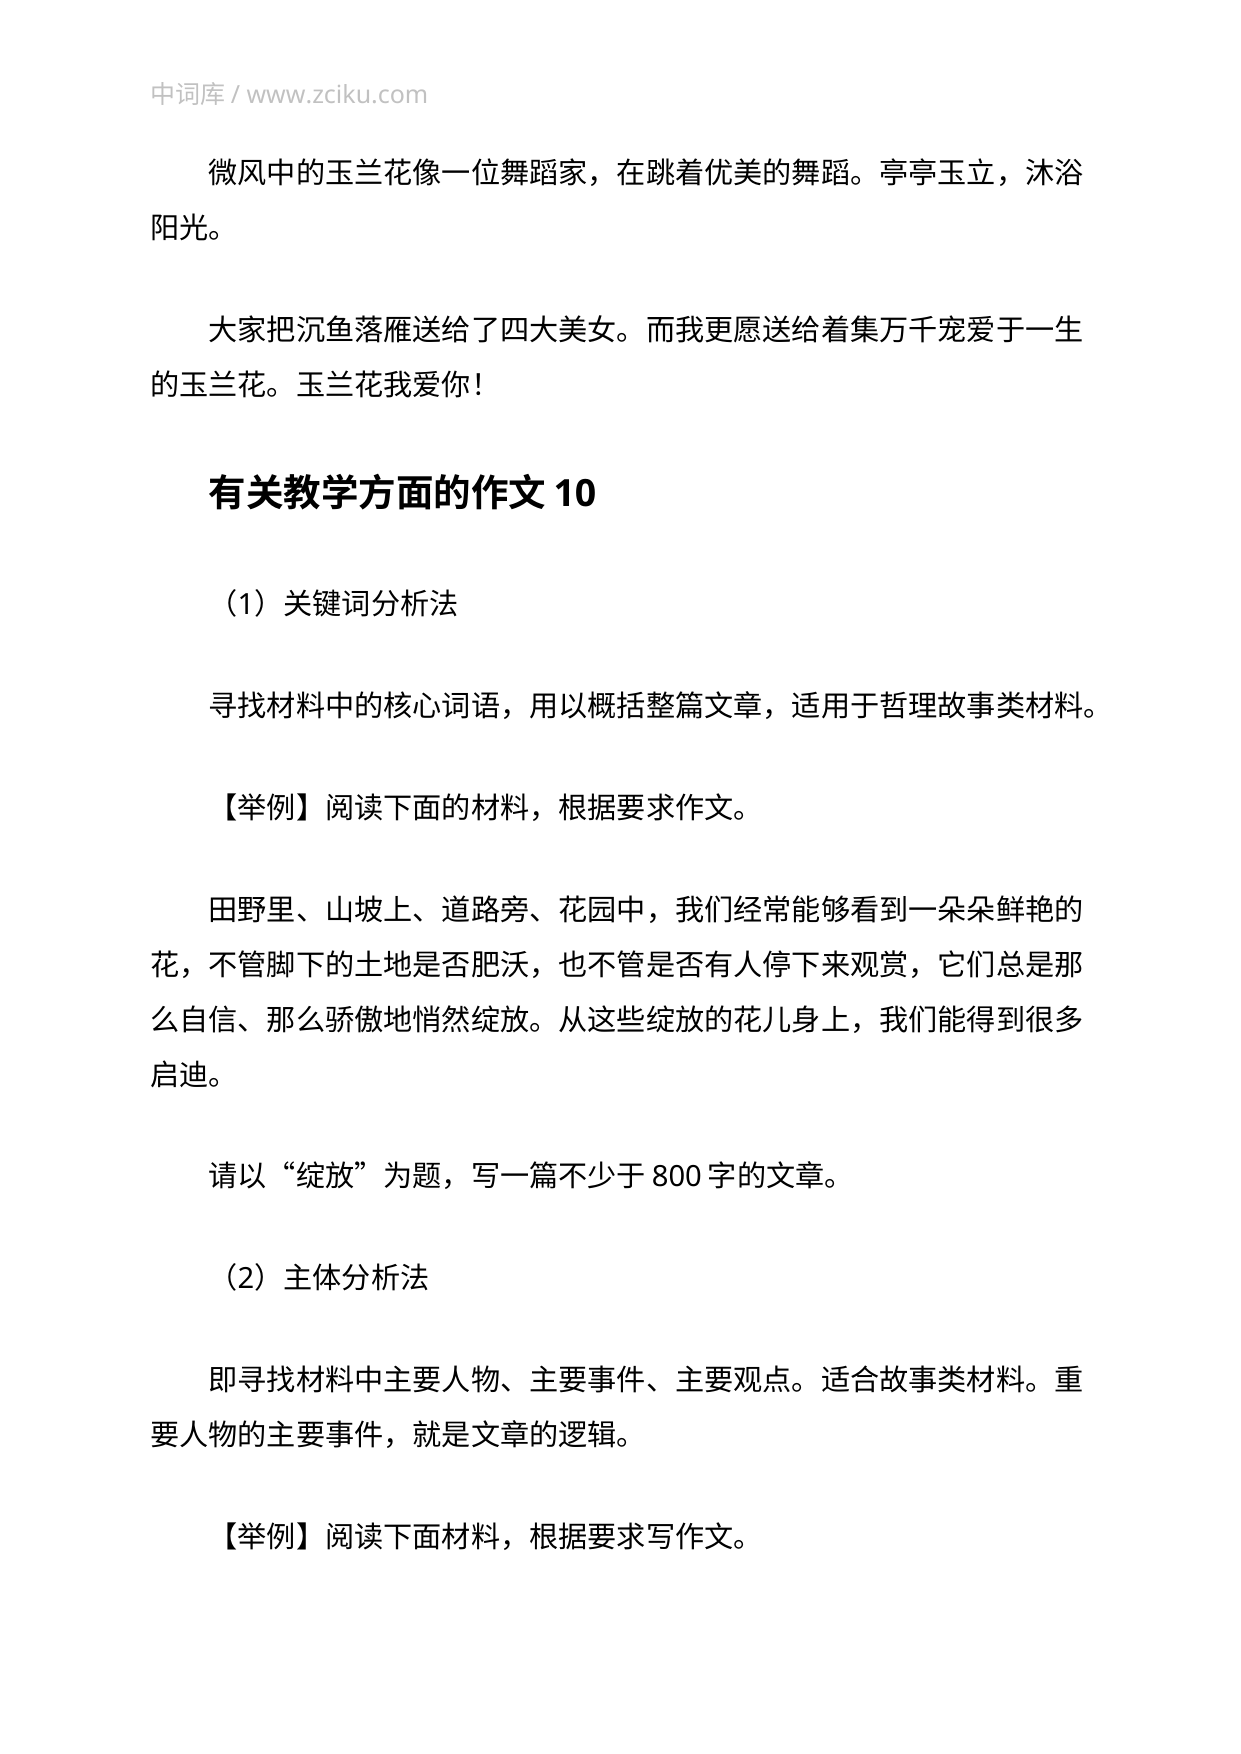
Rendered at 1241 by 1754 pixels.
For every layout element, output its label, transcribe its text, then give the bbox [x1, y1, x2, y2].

text （2）主体分析法 [150, 1255, 1090, 1297]
text 寻找材料中的核心词语，用以概括整篇文章，适用于哲理故事类材料。 [150, 683, 1090, 725]
text 【举例】阅读下面材料，根据要求写作文。 [150, 1513, 1090, 1556]
text （1）关键词分析法 [150, 581, 1090, 623]
text 田野里、山坡上、道路旁、花园中，我们经常能够看到一朵朵鲜艳的花，不管脚下的土地是否肥沃，也不管是否有人停下来观赏，它们总是那么自信、那么骄傲地悄然绽放。从这些绽放的花儿身上，我们能得到很多启迪。 [150, 886, 1090, 1093]
text 即寻找材料中主要人物、主要事件、主要观点。适合故事类材料。重要人物的主要事件，就是文章的逻辑。 [150, 1357, 1090, 1454]
text 请以“绽放”为题，写一篇不少于800字的文章。 [150, 1153, 1090, 1195]
text 有关教学方面的作文10 [150, 463, 1090, 518]
text 大家把沉鱼落雁送给了四大美女。而我更愿送给着集万千宠爱于一生的玉兰花。玉兰花我爱你！ [150, 307, 1090, 404]
text 微风中的玉兰花像一位舞蹈家，在跳着优美的舞蹈。亭亭玉立，沐浴阳光。 [150, 150, 1090, 247]
text 【举例】阅读下面的材料，根据要求作文。 [150, 785, 1090, 827]
